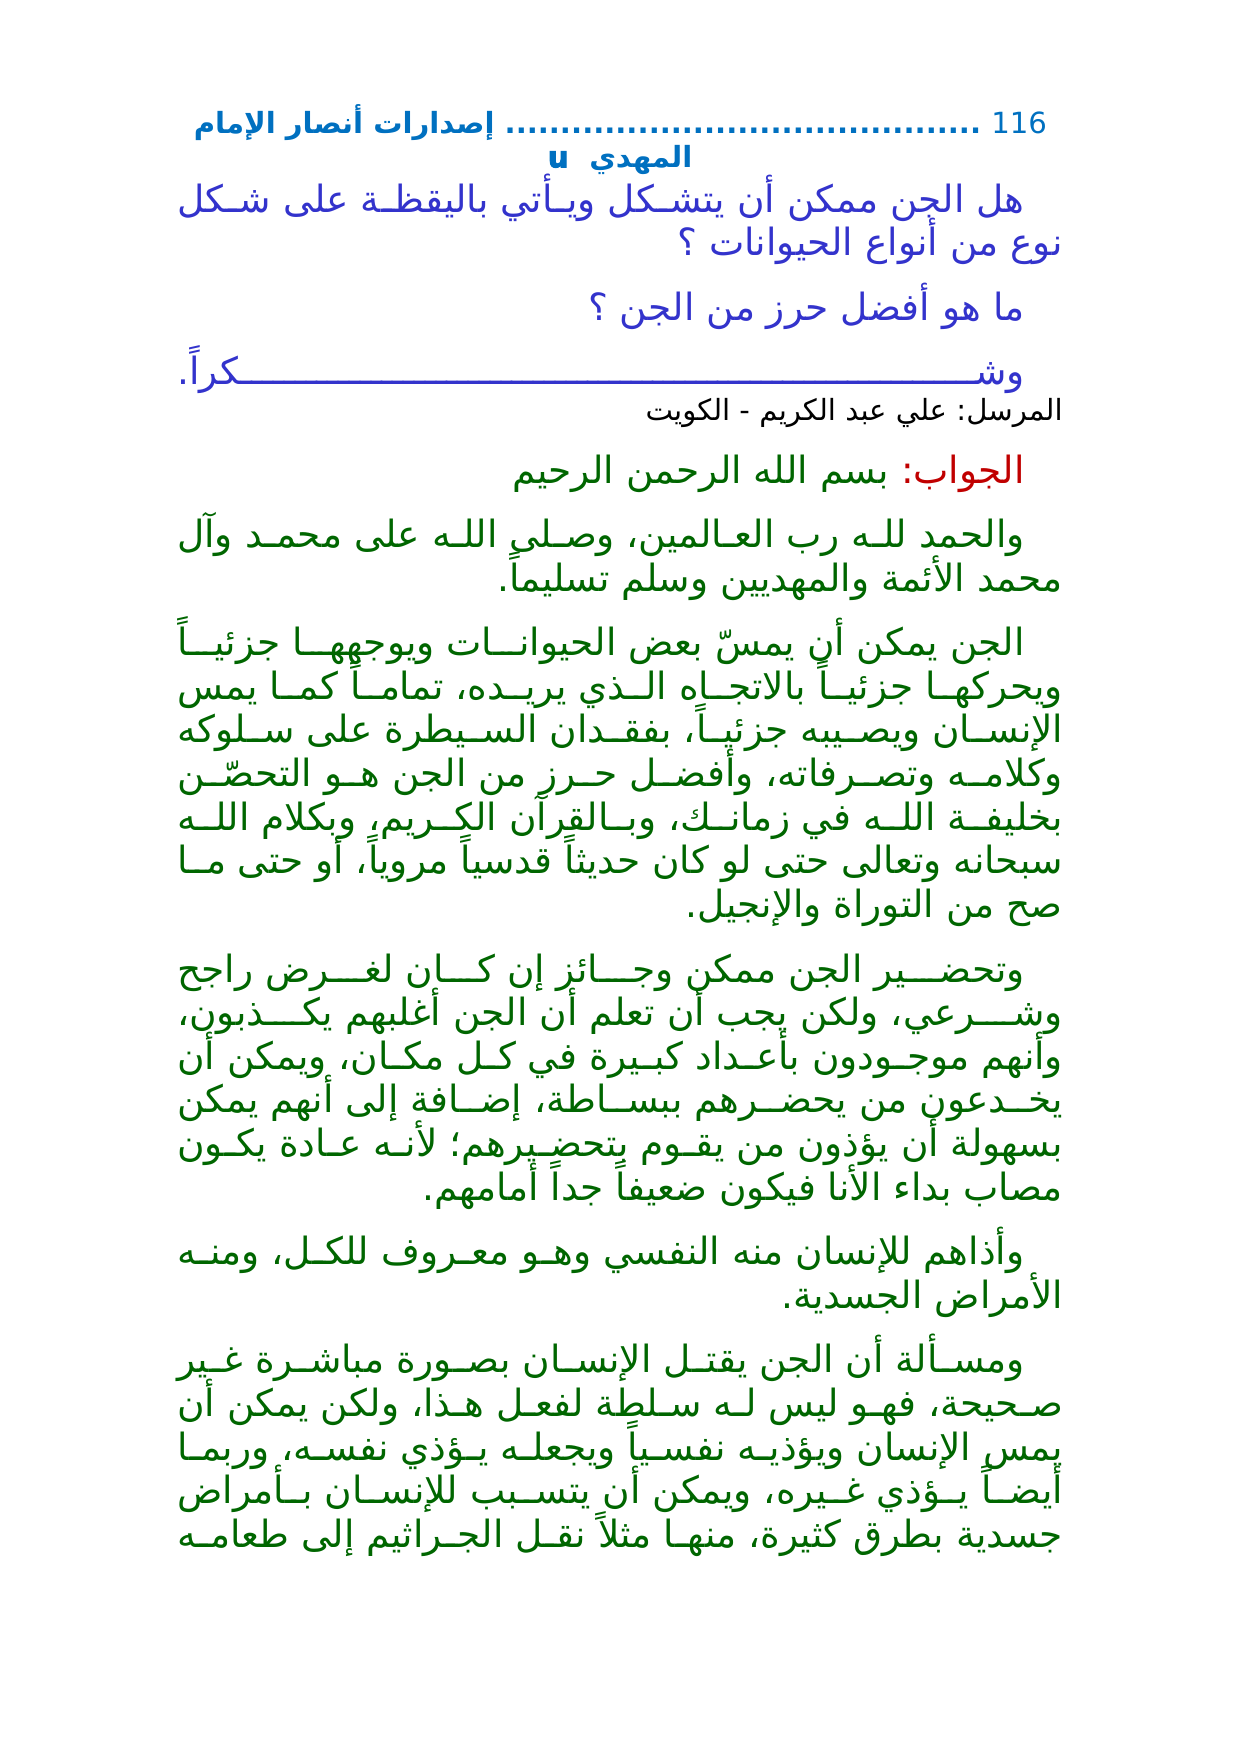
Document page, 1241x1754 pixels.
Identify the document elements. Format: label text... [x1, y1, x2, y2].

text وتحضير الجن ممكن وجائز إن كان لغرض راجح وشرعي، ولكن يجب أن تعلم أن الجن أغلبهم يكذبون، وأنهم موجودون بأعداد كبيرة في كل مكان، ويمكن أن يخدعون من يحضرهم ببساطة، إضافة إلى أنهم يمكن بسهولة أن يؤذون من يقوم بتحضيرهم؛ لأنه عادة يكون مصاب بداء الأنا فيكون ضعيفاً جداً أمامهم. [177, 947, 1063, 1209]
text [177, 1338, 1063, 1556]
text الجن يمكن أن يمسّ بعض الحيوانات ويوجهها جزئياً ويحركها جزئياً بالاتجاه الذي يريده، تماماً كما يمس الإنسان ويصيبه جزئياً، بفقدان السيطرة على سلوكه وكلامه وتصرفاته، وأفضل حرز من الجن هو التحصّن بخليفة الله في زمانك، وبالقرآن الكريم، وبكلام الله سبحانه وتعالى حتى لو كان حديثاً قدسياً مروياً، أو حتى ما صح من التوراة والإنجيل. [177, 621, 1063, 926]
text وشكراً. المرسل: علي عبد الكريم - الكويت [177, 350, 1063, 427]
text ما هو أفضل حرز من الجن ؟ [177, 285, 1063, 329]
text والحمد لله رب العالمين، وصلى الله على محمد وآل محمد الأئمة والمهديين وسلم تسليماً. [177, 513, 1063, 600]
text هل الجن ممكن أن يتشكل ويأتي باليقظة على شكل نوع من أنواع الحيوانات ؟ [177, 177, 1063, 264]
text وأذاهم للإنسان منه النفسي وهو معروف للكل، ومنه الأمراض الجسدية. [177, 1230, 1063, 1317]
text الجواب: بسم الله الرحمن الرحيم [177, 448, 1063, 492]
